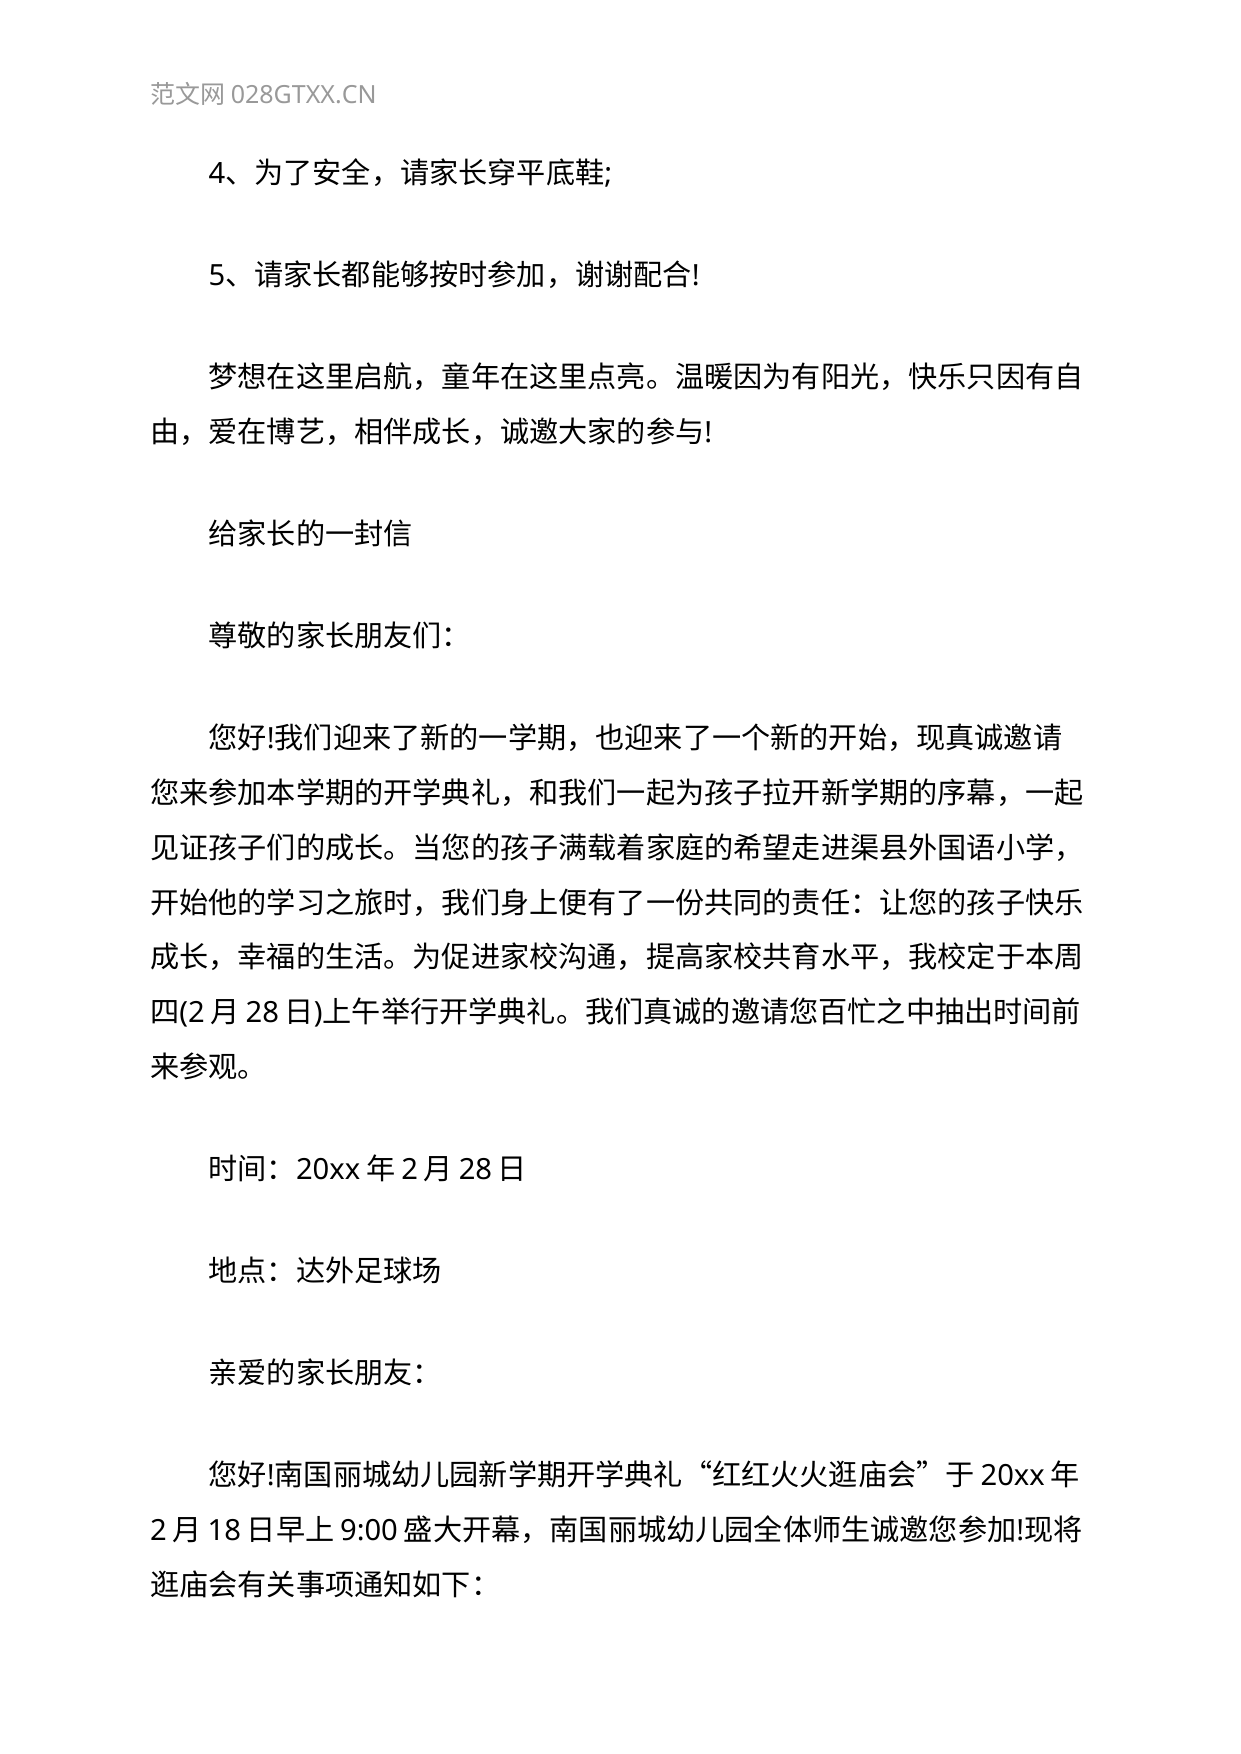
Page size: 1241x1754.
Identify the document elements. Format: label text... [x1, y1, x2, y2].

text 5、请家长都能够按时参加，谢谢配合! [150, 252, 1090, 294]
text 亲爱的家长朋友： [150, 1349, 1090, 1392]
text 地点：达外足球场 [150, 1248, 1090, 1290]
text 您好!我们迎来了新的一学期，也迎来了一个新的开始，现真诚邀请您来参加本学期的开学典礼，和我们一起为孩子拉开新学期的序幕，一起见证孩子们的成长。当您的孩子满载着家庭的希望走进渠县外国语小学，开始他的学习之旅时，我们身上便有了一份共同的责任：让您的孩子快乐成长，幸福的生活。为促进家校沟通，提高家校共育水平，我校定于本周四(2月28日)上午举行开学典礼。我们真诚的邀请您百忙之中抽出时间前来参观。 [150, 714, 1090, 1086]
text 时间：20xx年2月28日 [150, 1146, 1090, 1188]
text 尊敬的家长朋友们： [150, 613, 1090, 655]
text 给家长的一封信 [150, 511, 1090, 553]
text 4、为了安全，请家长穿平底鞋; [150, 150, 1090, 192]
text 梦想在这里启航，童年在这里点亮。温暖因为有阳光，快乐只因有自由，爱在博艺，相伴成长，诚邀大家的参与! [150, 354, 1090, 451]
text 您好!南国丽城幼儿园新学期开学典礼“红红火火逛庙会”于20xx年2月18日早上9:00盛大开幕，南国丽城幼儿园全体师生诚邀您参加!现将逛庙会有关事项通知如下： [150, 1451, 1090, 1603]
